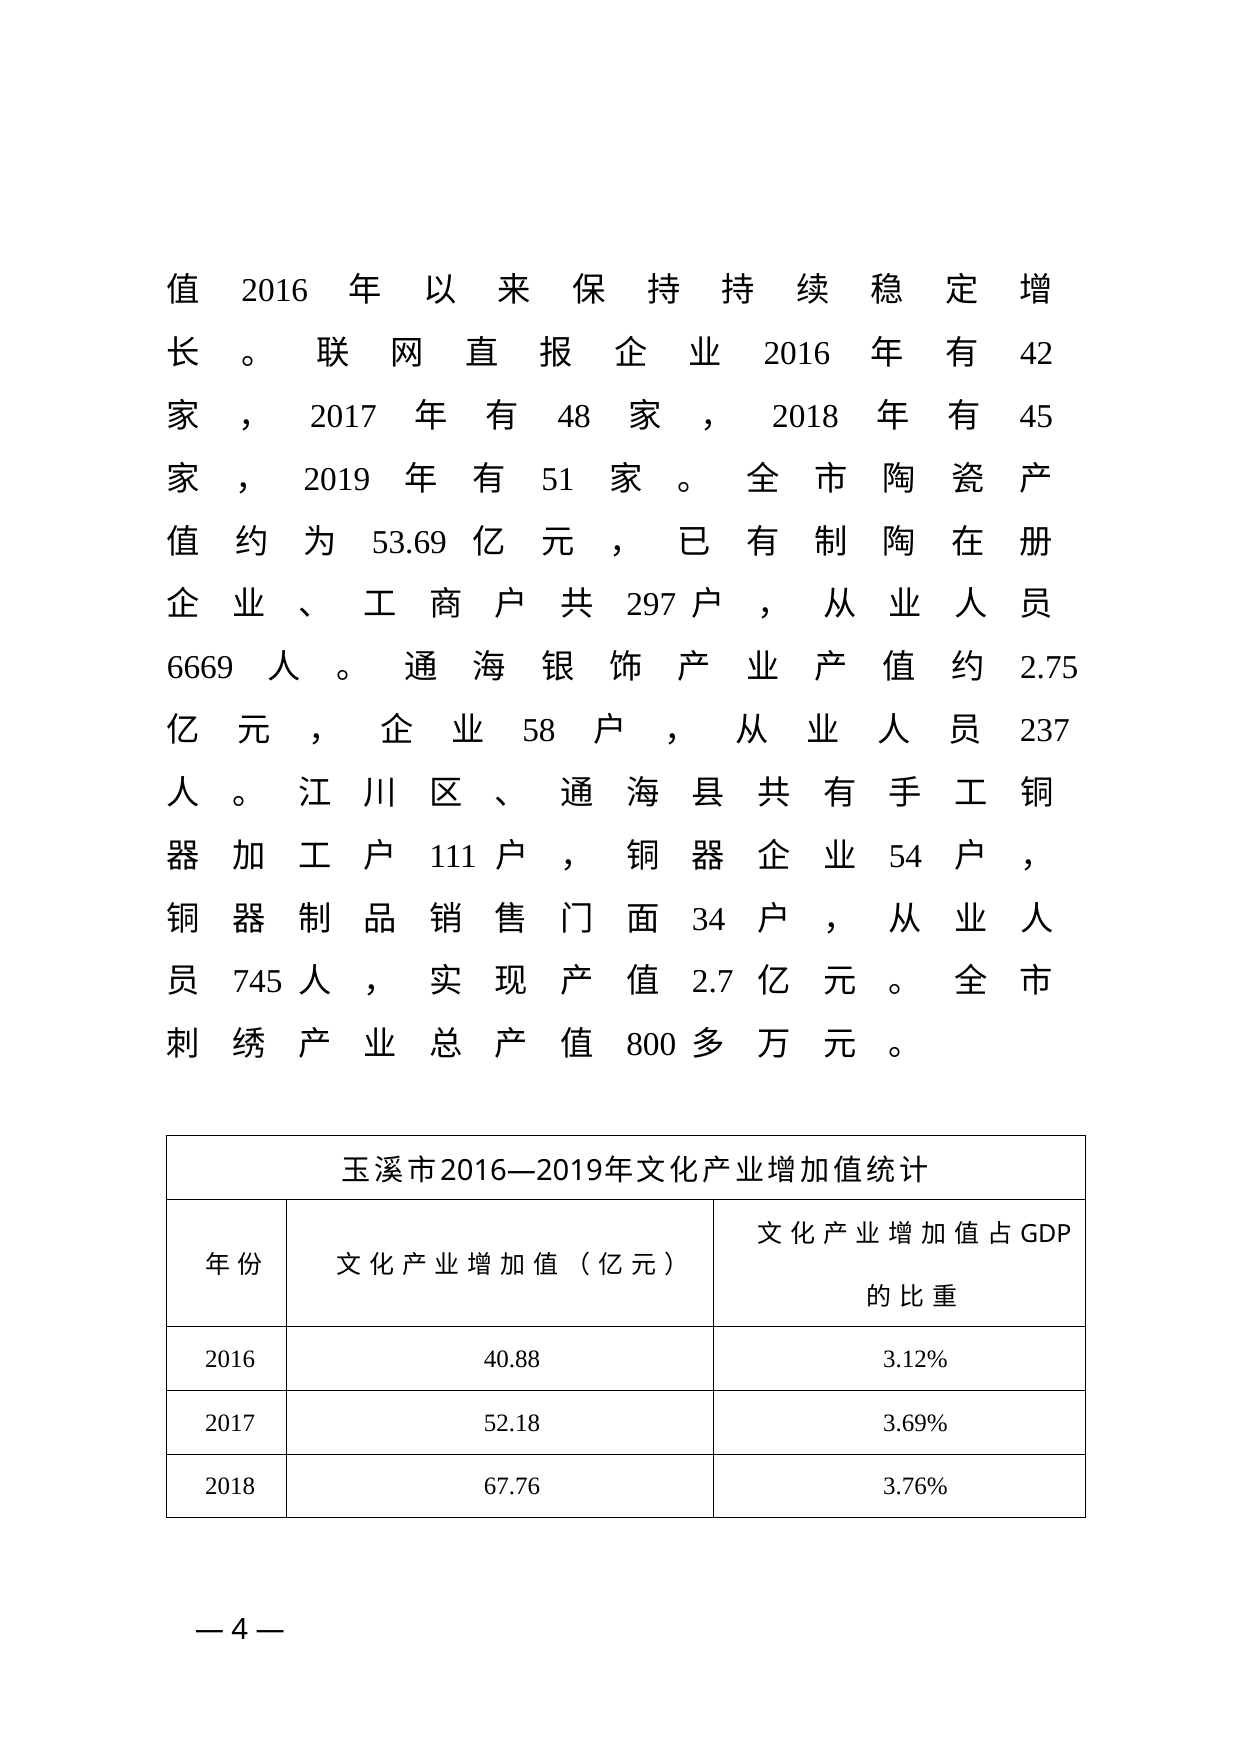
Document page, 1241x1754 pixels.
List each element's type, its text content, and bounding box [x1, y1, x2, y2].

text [167, 256, 1085, 1072]
table_cell 3.76% [714, 1455, 1085, 1517]
table_cell 文化产业增加值（亿元） [287, 1200, 713, 1326]
table_cell 67.76 [287, 1455, 713, 1517]
table_cell 文化产业增加值占GDP的比重 [714, 1200, 1085, 1326]
table_header 玉溪市2016—2019年文化产业增加值统计 [167, 1136, 1085, 1199]
table_cell 年份 [167, 1200, 286, 1326]
table_cell 52.18 [287, 1391, 713, 1453]
table_cell 2018 [167, 1455, 286, 1517]
table_cell 3.69% [714, 1391, 1085, 1453]
table_cell 3.12% [714, 1327, 1085, 1389]
table_cell 40.88 [287, 1327, 713, 1389]
table_cell 2016 [167, 1327, 286, 1389]
table_cell 2017 [167, 1391, 286, 1453]
